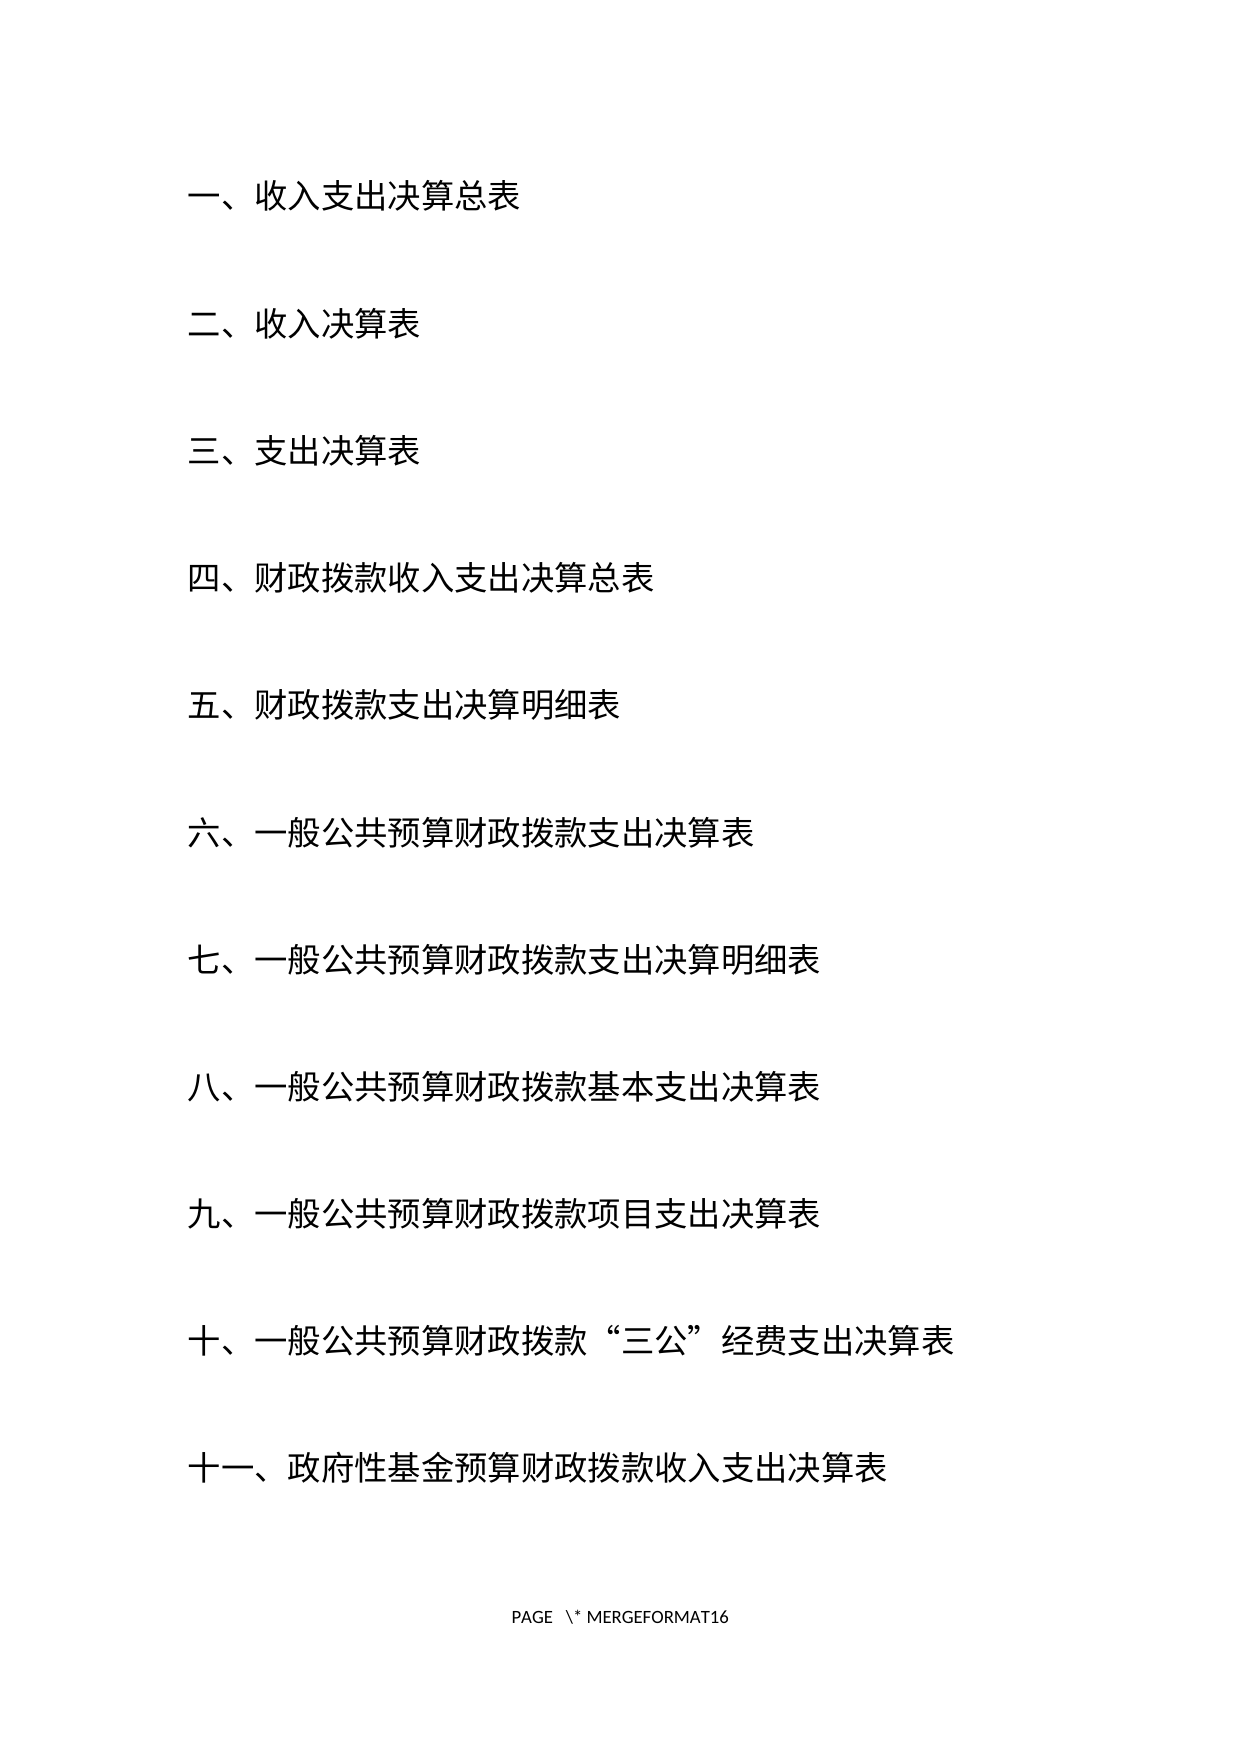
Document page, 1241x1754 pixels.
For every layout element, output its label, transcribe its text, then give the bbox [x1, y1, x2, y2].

subtitle 七、一般公共预算财政拨款支出决算明细表 [187, 925, 1053, 990]
subtitle 十、一般公共预算财政拨款“三公”经费支出决算表 [187, 1307, 1053, 1372]
subtitle 九、一般公共预算财政拨款项目支出决算表 [187, 1179, 1053, 1244]
subtitle 一、收入支出决算总表 [187, 162, 1053, 227]
subtitle 八、一般公共预算财政拨款基本支出决算表 [187, 1052, 1053, 1117]
subtitle 六、一般公共预算财政拨款支出决算表 [187, 798, 1053, 863]
subtitle 三、支出决算表 [187, 416, 1053, 481]
subtitle 四、财政拨款收入支出决算总表 [187, 543, 1053, 608]
subtitle 二、收入决算表 [187, 289, 1053, 354]
subtitle 五、财政拨款支出决算明细表 [187, 671, 1053, 736]
subtitle 十一、政府性基金预算财政拨款收入支出决算表 [187, 1434, 1053, 1499]
